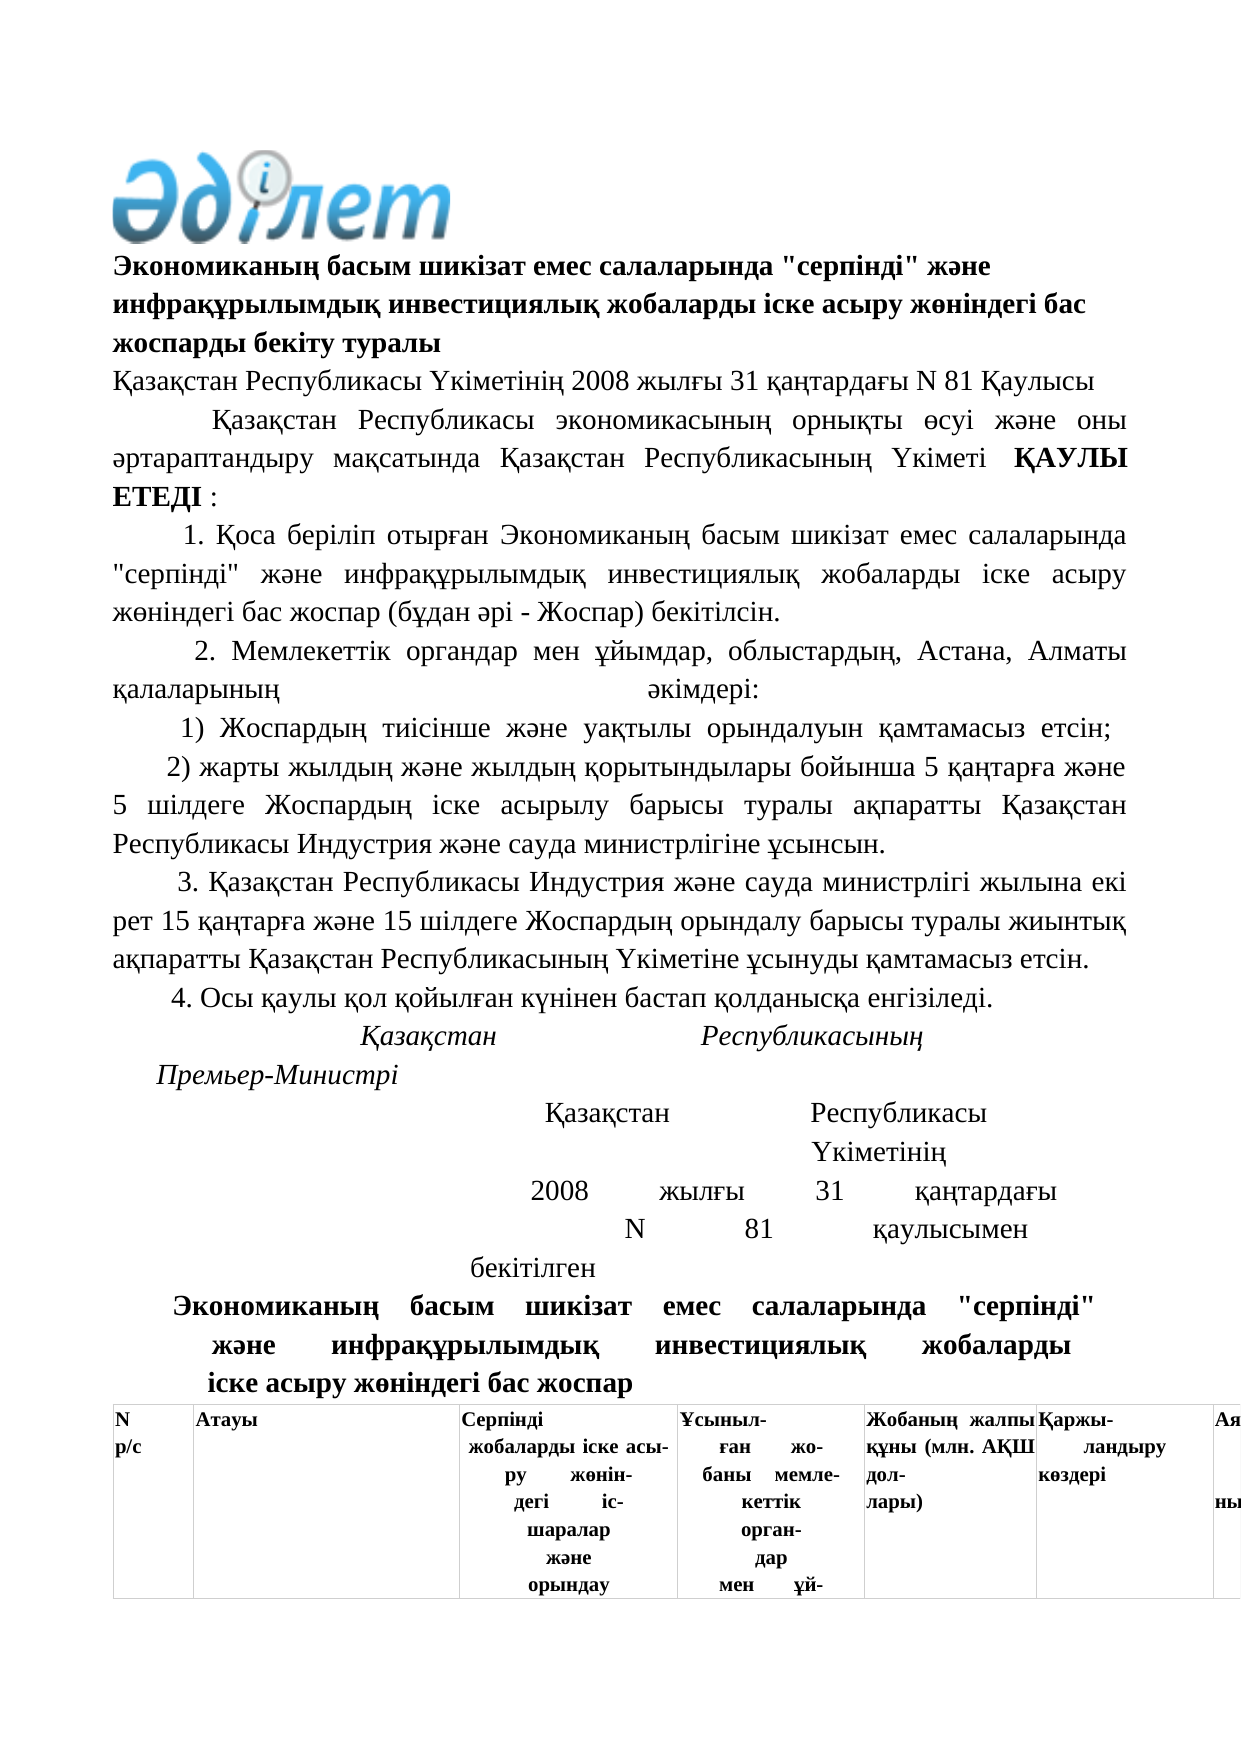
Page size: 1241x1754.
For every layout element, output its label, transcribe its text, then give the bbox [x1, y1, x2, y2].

text Қазақстан Республикасының Премьер-Министрі [112, 1018, 1128, 1091]
picture [112, 150, 451, 244]
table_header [1037, 1405, 1213, 1598]
text 1. Қоса беріліп отырған Экономиканың басым шикізат емес салаларында "серпінді" және инфрақұрылымдық инвестициялық жобаларды іске асыру жөніндегі бас жоспар (бұдан әрі - Жоспар) бекітілсін. [112, 517, 1128, 628]
text 2. Мемлекеттік органдар мен ұйымдар, облыстардың, Астана, Алматы қалаларының әкімдері: 1) Жоспардың тиісінше және уақтылы орындалуын қамтамасыз етсін; 2) жарты жылдың және жылдың қорытындылары бойынша 5 қаңтарға және 5 шілдеге Жоспардың іске асырылу барысы туралы ақпаратты Қазақстан Республикасы Индустрия және сауда министрлігіне ұсынсын. [112, 633, 1128, 859]
text 4. Осы қаулы қол қойылған күнінен бастап қолданысқа енгізіледі. [112, 980, 1128, 1013]
table_header Атауы [194, 1405, 459, 1598]
text Қазақстан Республикасы Үкіметінің 2008 жылғы 31 қаңтардағы N 81 қаулысымен бекітілген [112, 1096, 1128, 1283]
text Экономиканың басым шикізат емес салаларында "серпінді" және инфрақұрылымдық инвестициялық жобаларды іске асыру жөніндегі бас жоспар [112, 1288, 1128, 1399]
table_header Аяқ- талу ныса- ны [1214, 1405, 1240, 1598]
text Экономиканың басым шикізат емес салаларында "серпінді" және инфрақұрылымдық инвестициялық жобаларды іске асыру жөніндегі бас жоспарды бекіту туралы [112, 248, 1128, 358]
table_header N р/с [114, 1405, 193, 1598]
text 3. Қазақстан Республикасы Индустрия және сауда министрлігі жылына екі рет 15 қаңтарға және 15 шілдеге Жоспардың орындалу барысы туралы жиынтық ақпаратты Қазақстан Республикасының Үкіметіне ұсынуды қамтамасыз етсін. [112, 864, 1128, 975]
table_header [460, 1405, 677, 1598]
text Қазақстан Республикасы Үкіметінің 2008 жылғы 31 қаңтардағы N 81 Қаулысы [112, 363, 1128, 397]
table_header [865, 1405, 1036, 1598]
text Қазақстан Республикасы экономикасының орнықты өсуі және оны әртараптандыру мақсатында Қазақстан Республикасының Үкіметі ҚАУЛЫ ЕТЕДІ : [112, 402, 1128, 512]
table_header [678, 1405, 864, 1598]
